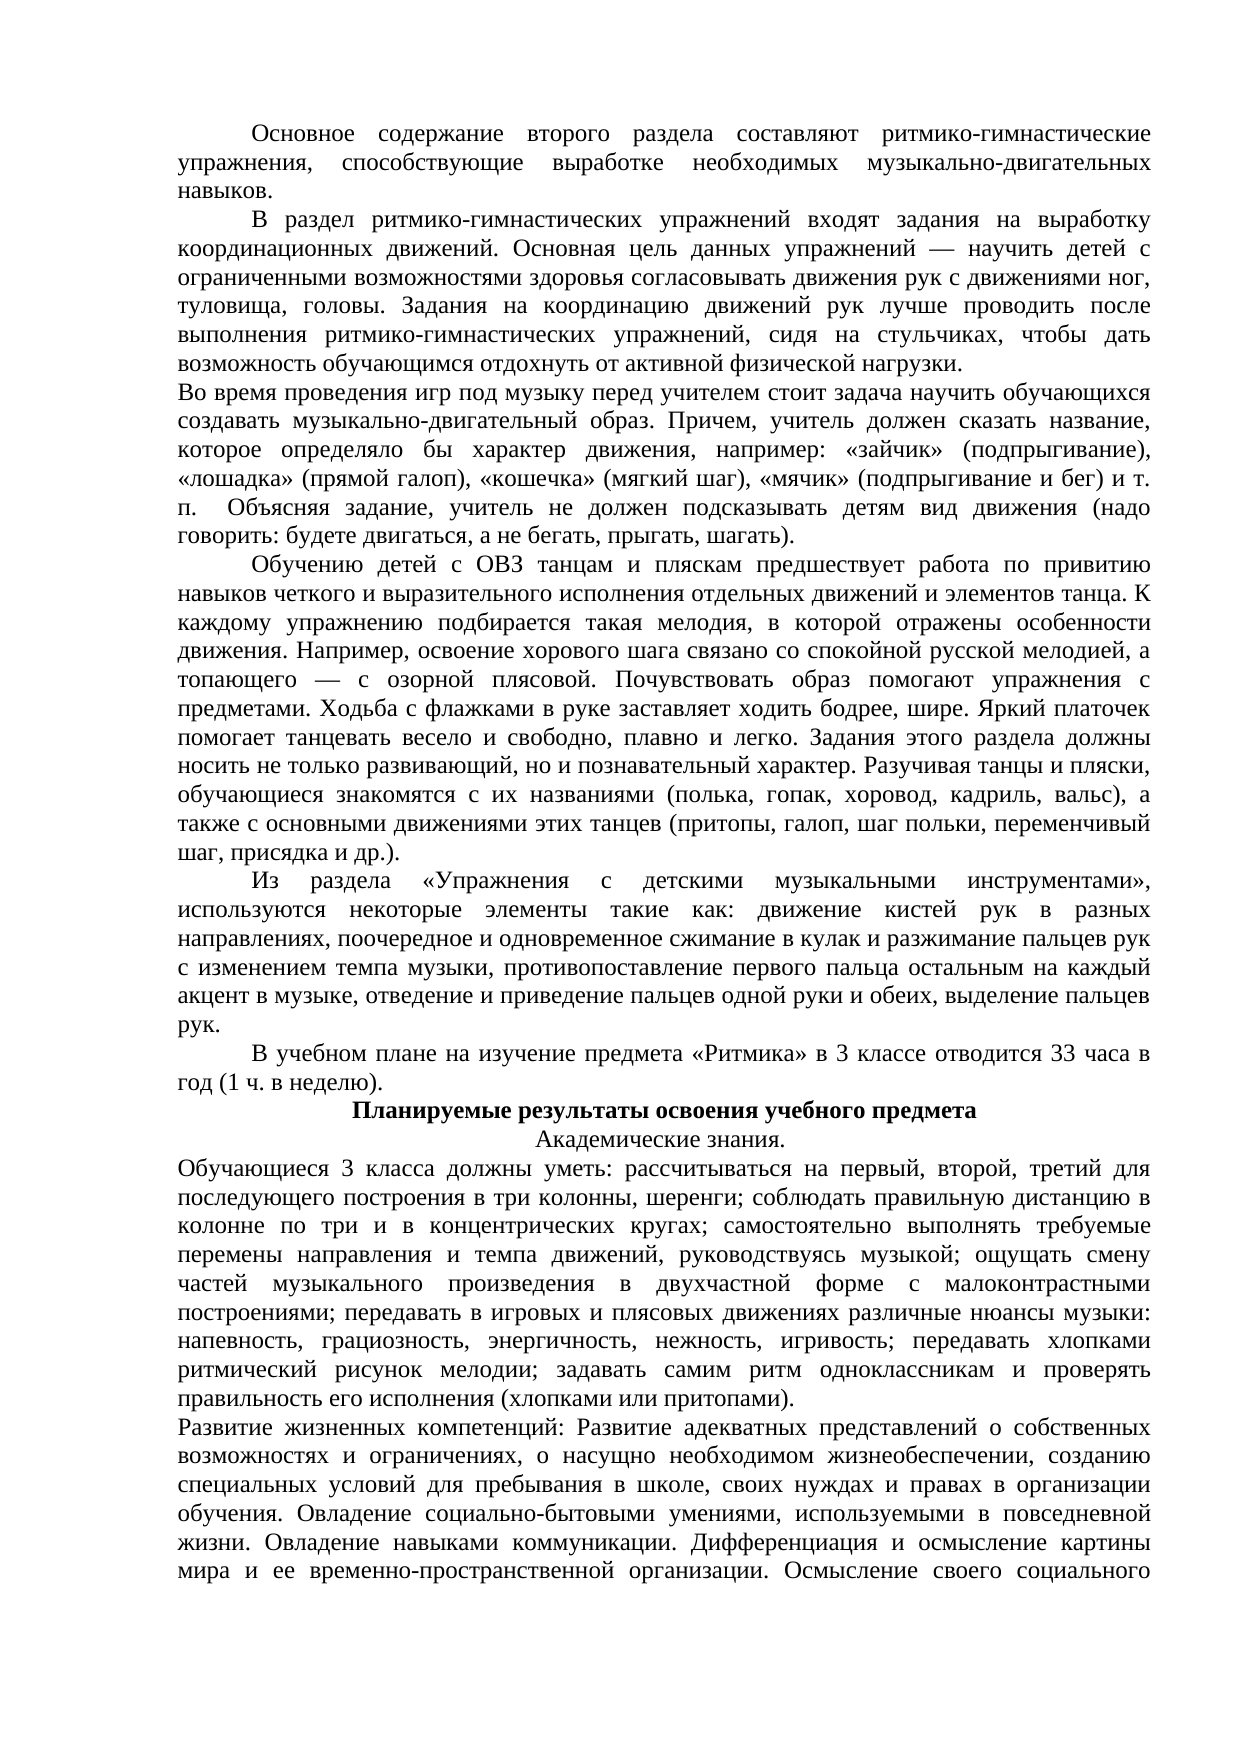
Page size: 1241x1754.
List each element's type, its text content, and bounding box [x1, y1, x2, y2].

text Основное содержание второго раздела составляют ритмико-гимнастические упражнения, способствующие выработке необходимых музыкально-двигательных навыков. [177, 118, 1152, 204]
text В учебном плане на изучение предмета «Ритмика» в 3 классе отводится 33 часа в год (1 ч. в неделю). [177, 1038, 1152, 1096]
text Академические знания. [177, 1124, 1152, 1153]
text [177, 1412, 1152, 1584]
text Обучающиеся 3 класса должны уметь: рассчитываться на первый, второй, третий для последующего построения в три колонны, шеренги; соблюдать правильную дистанцию в колонне по три и в концентрических кругах; самостоятельно выполнять требуемые перемены направления и темпа движений, руководствуясь музыкой; ощущать смену частей музыкального произведения в двухчастной форме с малоконтрастными построениями; передавать в игровых и плясовых движениях различные нюансы музыки: напевность, грациозность, энергичность, нежность, игривость; передавать хлопками ритмический рисунок мелодии; задавать самим ритм одноклассникам и проверять правильность его исполнения (хлопками или притопами). [177, 1153, 1152, 1412]
text В раздел ритмико-гимнастических упражнений входят задания на выработку координационных движений. Основная цель данных упражнений — научить детей с ограниченными возможностями здоровья согласовывать движения рук с движениями ног, туловища, головы. Задания на координацию движений рук лучше проводить после выполнения ритмико-гимнастических упражнений, сидя на стульчиках, чтобы дать возможность обучающимся отдохнуть от активной физической нагрузки. [177, 204, 1152, 377]
text Обучению детей с ОВЗ танцам и пляскам предшествует работа по привитию навыков четкого и выразительного исполнения отдельных движений и элементов танца. К каждому упражнению подбирается такая мелодия, в которой отражены особенности движения. Например, освоение хорового шага связано со спокойной русской мелодией, а топающего — с озорной плясовой. Почувствовать образ помогают упражнения с предметами. Ходьба с флажками в руке заставляет ходить бодрее, шире. Яркий платочек помогает танцевать весело и свободно, плавно и легко. Задания этого раздела должны носить не только развивающий, но и познавательный характер. Разучивая танцы и пляски, обучающиеся знакомятся с их названиями (полька, гопак, хоровод, кадриль, вальс), а также с основными движениями этих танцев (притопы, галоп, шаг польки, переменчивый шаг, присядка и др.). [177, 549, 1152, 866]
text Во время проведения игр под музыку перед учителем стоит задача научить обучающихся создавать музыкально-двигательный образ. Причем, учитель должен сказать название, которое определяло бы характер движения, например: «зайчик» (подпрыгивание), «лошадка» (прямой галоп), «кошечка» (мягкий шаг), «мячик» (подпрыгивание и бег) и т. п. Объясняя задание, учитель не должен подсказывать детям вид движения (надо говорить: будете двигаться, а не бегать, прыгать, шагать). [177, 377, 1152, 549]
text Из раздела «Упражнения с детскими музыкальными инструментами», используются некоторые элементы такие как: движение кистей рук в разных направлениях, поочередное и одновременное сжимание в кулак и разжимание пальцев рук с изменением темпа музыки, противопоставление первого пальца остальным на каждый акцент в музыке, отведение и приведение пальцев одной руки и обеих, выделение пальцев рук. [177, 866, 1152, 1038]
text Планируемые результаты освоения учебного предмета [177, 1096, 1152, 1124]
